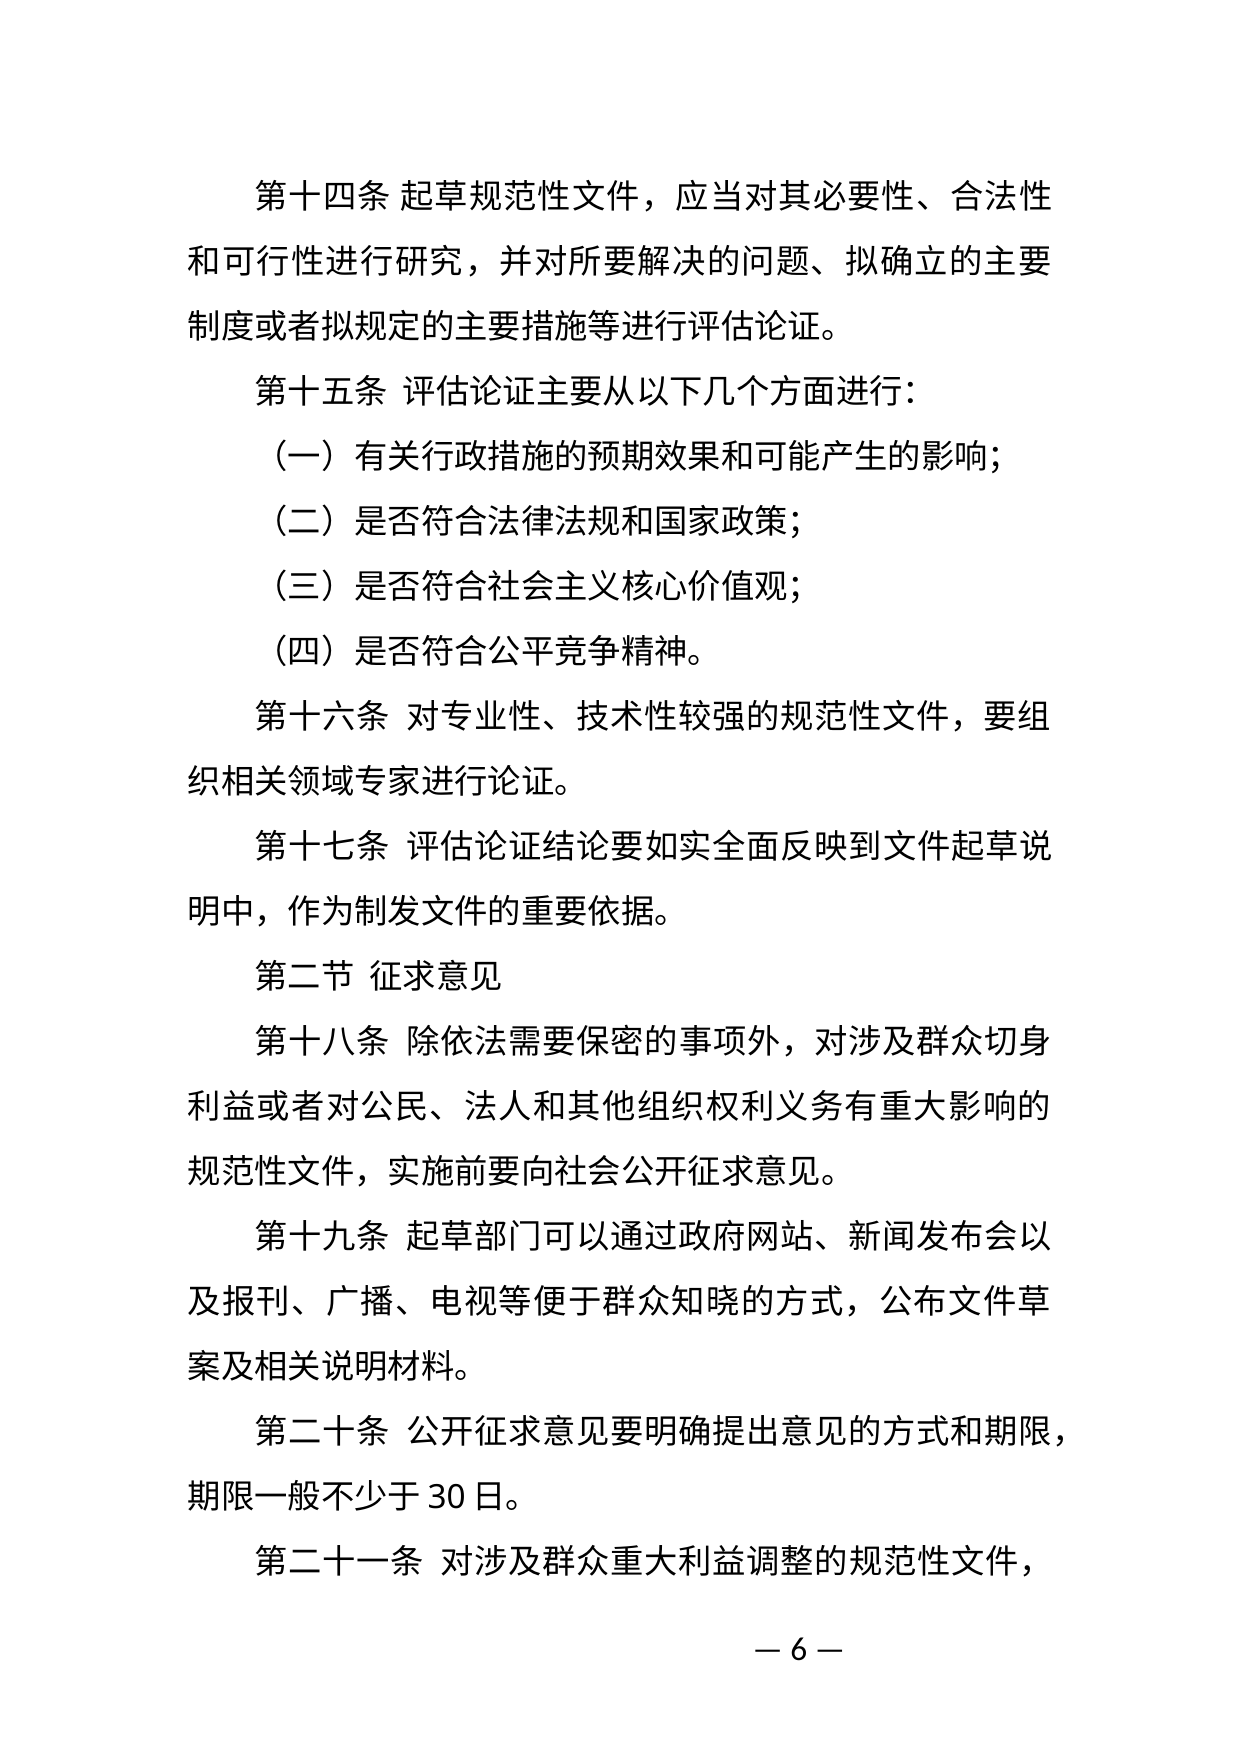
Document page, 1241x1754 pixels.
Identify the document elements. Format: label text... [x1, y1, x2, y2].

text 第十九条 起草部门可以通过政府网站、新闻发布会以及报刊、广播、电视等便于群众知晓的方式，公布文件草案及相关说明材料。 [187, 1202, 1053, 1397]
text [187, 1527, 1053, 1592]
text 第十五条 评估论证主要从以下几个方面进行： [187, 357, 1053, 422]
text 第十八条 除依法需要保密的事项外，对涉及群众切身利益或者对公民、法人和其他组织权利义务有重大影响的规范性文件，实施前要向社会公开征求意见。 [187, 1007, 1053, 1202]
text （一）有关行政措施的预期效果和可能产生的影响； [187, 422, 1053, 487]
text （四）是否符合公平竞争精神。 [187, 617, 1053, 682]
text （三）是否符合社会主义核心价值观； [187, 552, 1053, 617]
text 第十四条 起草规范性文件，应当对其必要性、合法性和可行性进行研究，并对所要解决的问题、拟确立的主要制度或者拟规定的主要措施等进行评估论证。 [187, 162, 1053, 357]
text （二）是否符合法律法规和国家政策； [187, 487, 1053, 552]
text 第十七条 评估论证结论要如实全面反映到文件起草说明中，作为制发文件的重要依据。 [187, 812, 1053, 942]
text 第二十条 公开征求意见要明确提出意见的方式和期限，期限一般不少于30日。 [187, 1397, 1053, 1527]
text 第二节 征求意见 [187, 942, 1053, 1007]
text 第十六条 对专业性、技术性较强的规范性文件，要组织相关领域专家进行论证。 [187, 682, 1053, 812]
